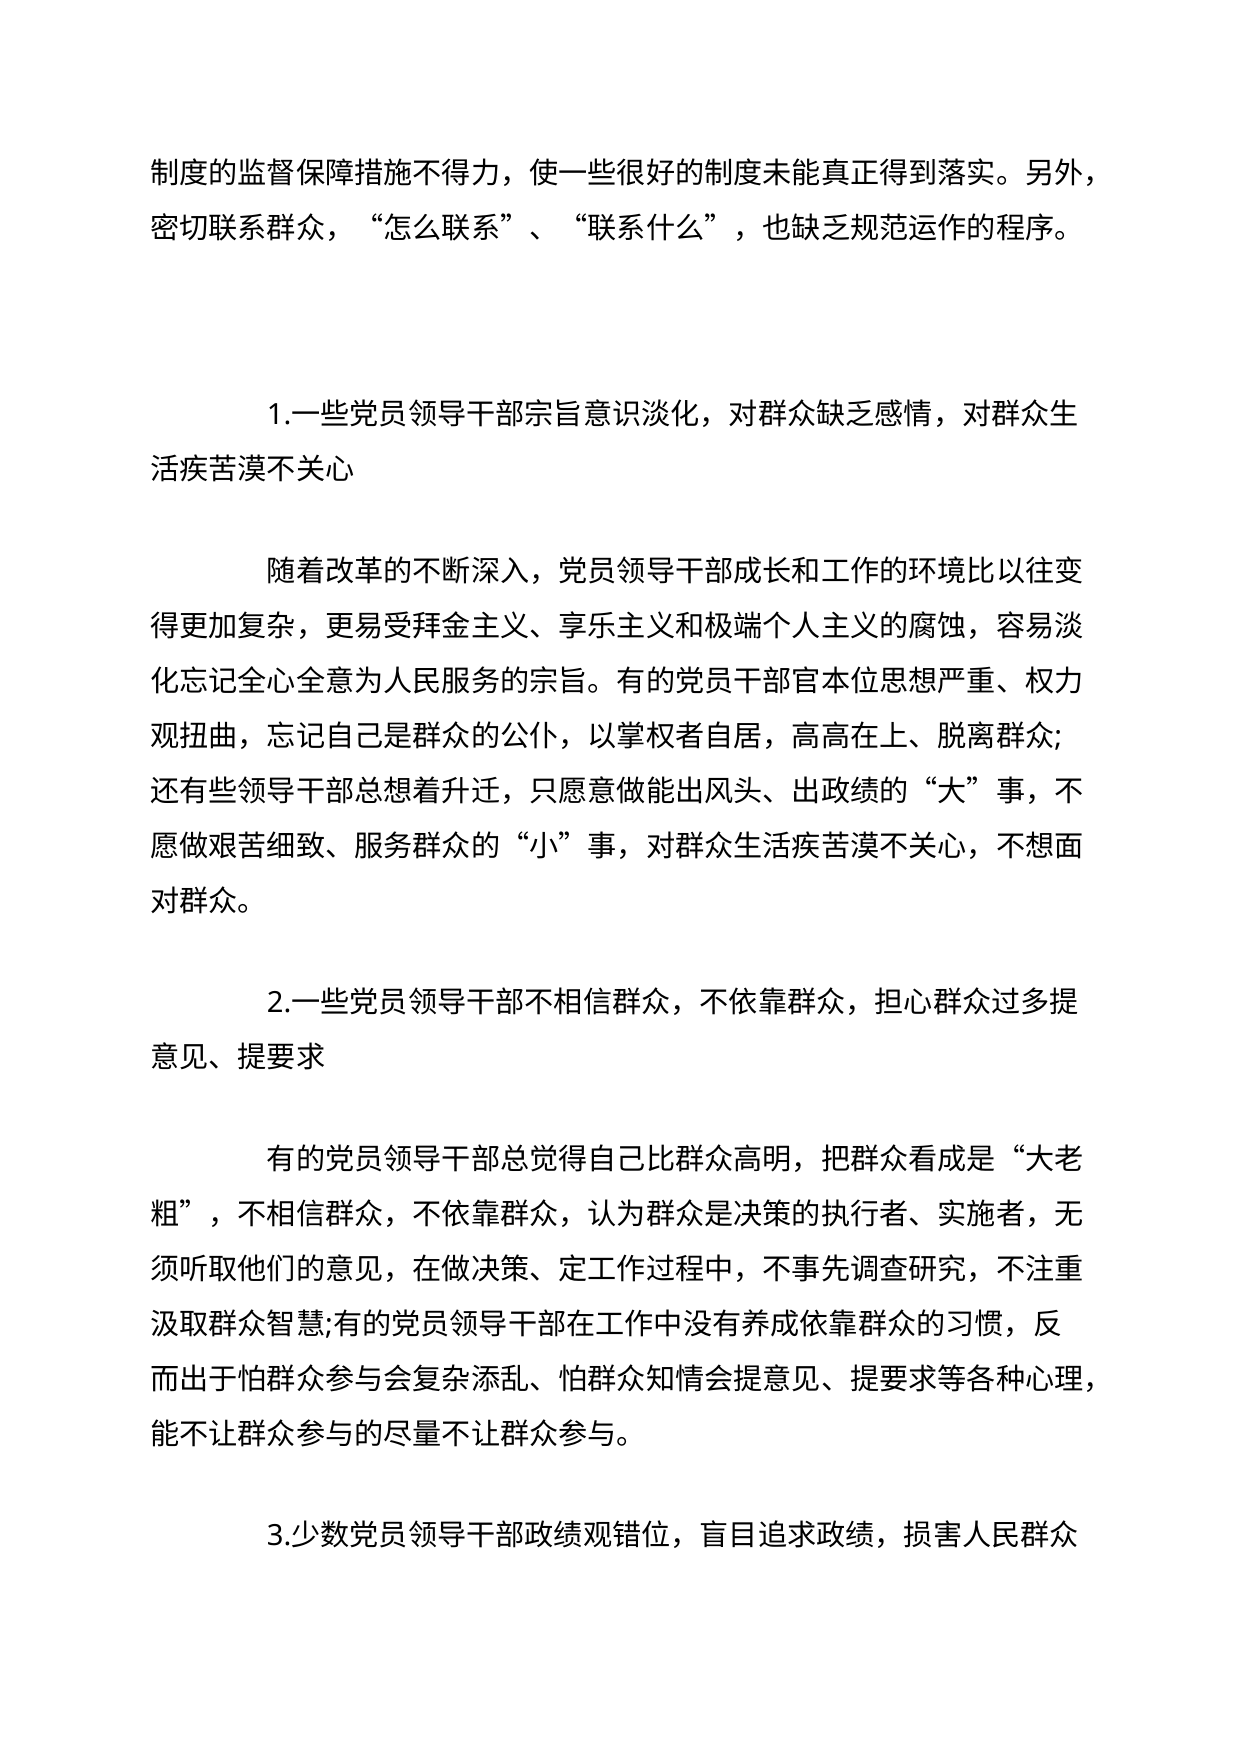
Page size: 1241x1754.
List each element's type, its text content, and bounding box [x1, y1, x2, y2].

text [150, 150, 1090, 247]
text 2.一些党员领导干部不相信群众，不依靠群众，担心群众过多提意见、提要求 [150, 979, 1090, 1076]
text 随着改革的不断深入，党员领导干部成长和工作的环境比以往变得更加复杂，更易受拜金主义、享乐主义和极端个人主义的腐蚀，容易淡化忘记全心全意为人民服务的宗旨。有的党员干部官本位思想严重、权力观扭曲，忘记自己是群众的公仆，以掌权者自居，高高在上、脱离群众;还有些领导干部总想着升迁，只愿意做能出风头、出政绩的“大”事，不愿做艰苦细致、服务群众的“小”事，对群众生活疾苦漠不关心，不想面对群众。 [150, 548, 1090, 919]
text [150, 1512, 1090, 1554]
text 有的党员领导干部总觉得自己比群众高明，把群众看成是“大老粗”，不相信群众，不依靠群众，认为群众是决策的执行者、实施者，无须听取他们的意见，在做决策、定工作过程中，不事先调查研究，不注重汲取群众智慧;有的党员领导干部在工作中没有养成依靠群众的习惯，反而出于怕群众参与会复杂添乱、怕群众知情会提意见、提要求等各种心理，能不让群众参与的尽量不让群众参与。 [150, 1136, 1090, 1452]
text 1.一些党员领导干部宗旨意识淡化，对群众缺乏感情，对群众生活疾苦漠不关心 [150, 391, 1090, 488]
